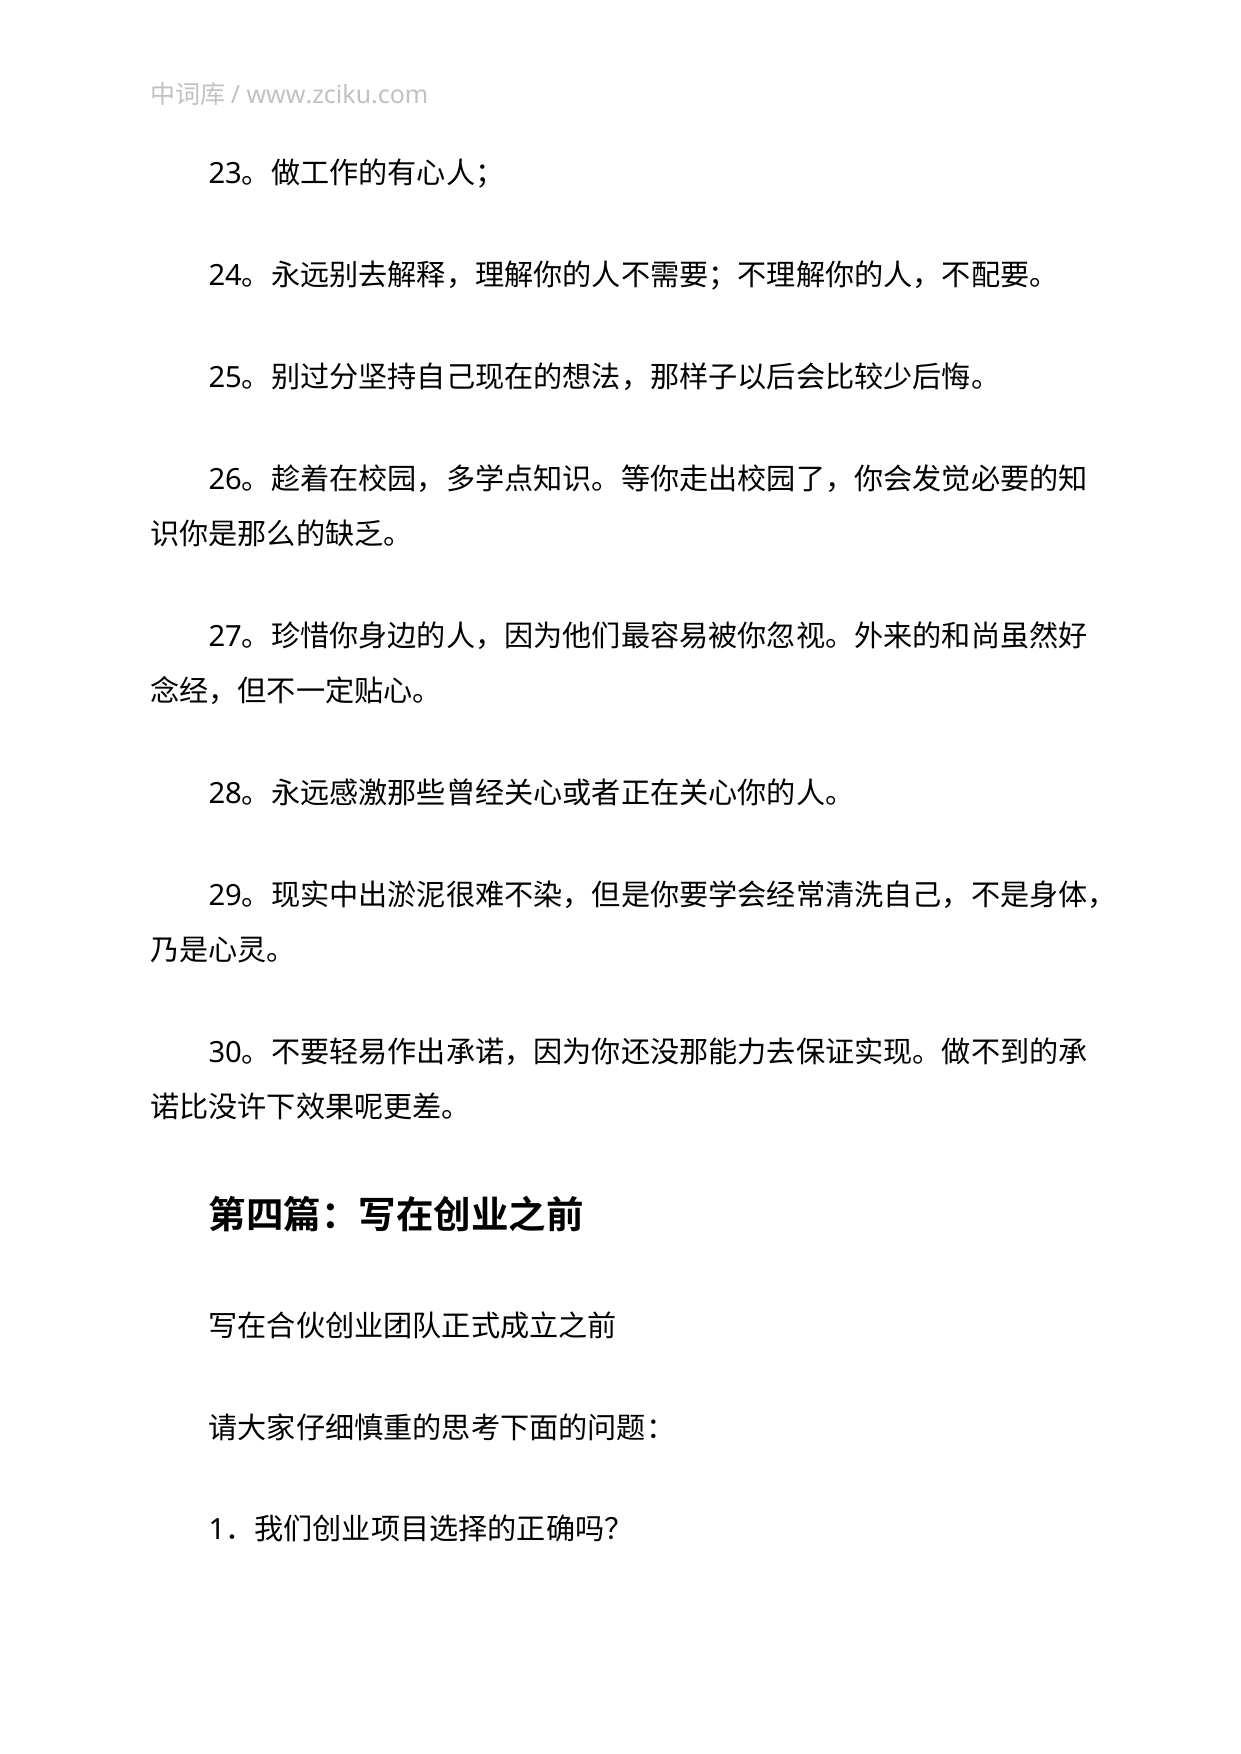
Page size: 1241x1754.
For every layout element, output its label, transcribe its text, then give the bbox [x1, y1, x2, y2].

text 请大家仔细慎重的思考下面的问题： [150, 1404, 1090, 1446]
text 23。做工作的有心人； [150, 150, 1090, 192]
text 28。永远感激那些曾经关心或者正在关心你的人。 [150, 769, 1090, 812]
text 第四篇：写在创业之前 [150, 1185, 1090, 1239]
text 写在合伙创业团队正式成立之前 [150, 1302, 1090, 1345]
text 30。不要轻易作出承诺，因为你还没那能力去保证实现。做不到的承诺比没许下效果呢更差。 [150, 1028, 1090, 1126]
text 26。趁着在校园，多学点知识。等你走出校园了，你会发觉必要的知识你是那么的缺乏。 [150, 456, 1090, 553]
text 29。现实中出淤泥很难不染，但是你要学会经常清洗自己，不是身体，乃是心灵。 [150, 871, 1090, 969]
text 1．我们创业项目选择的正确吗？ [150, 1506, 1090, 1548]
text 27。珍惜你身边的人，因为他们最容易被你忽视。外来的和尚虽然好念经，但不一定贴心。 [150, 613, 1090, 710]
text 25。别过分坚持自己现在的想法，那样子以后会比较少后悔。 [150, 354, 1090, 396]
text 24。永远别去解释，理解你的人不需要；不理解你的人，不配要。 [150, 252, 1090, 294]
